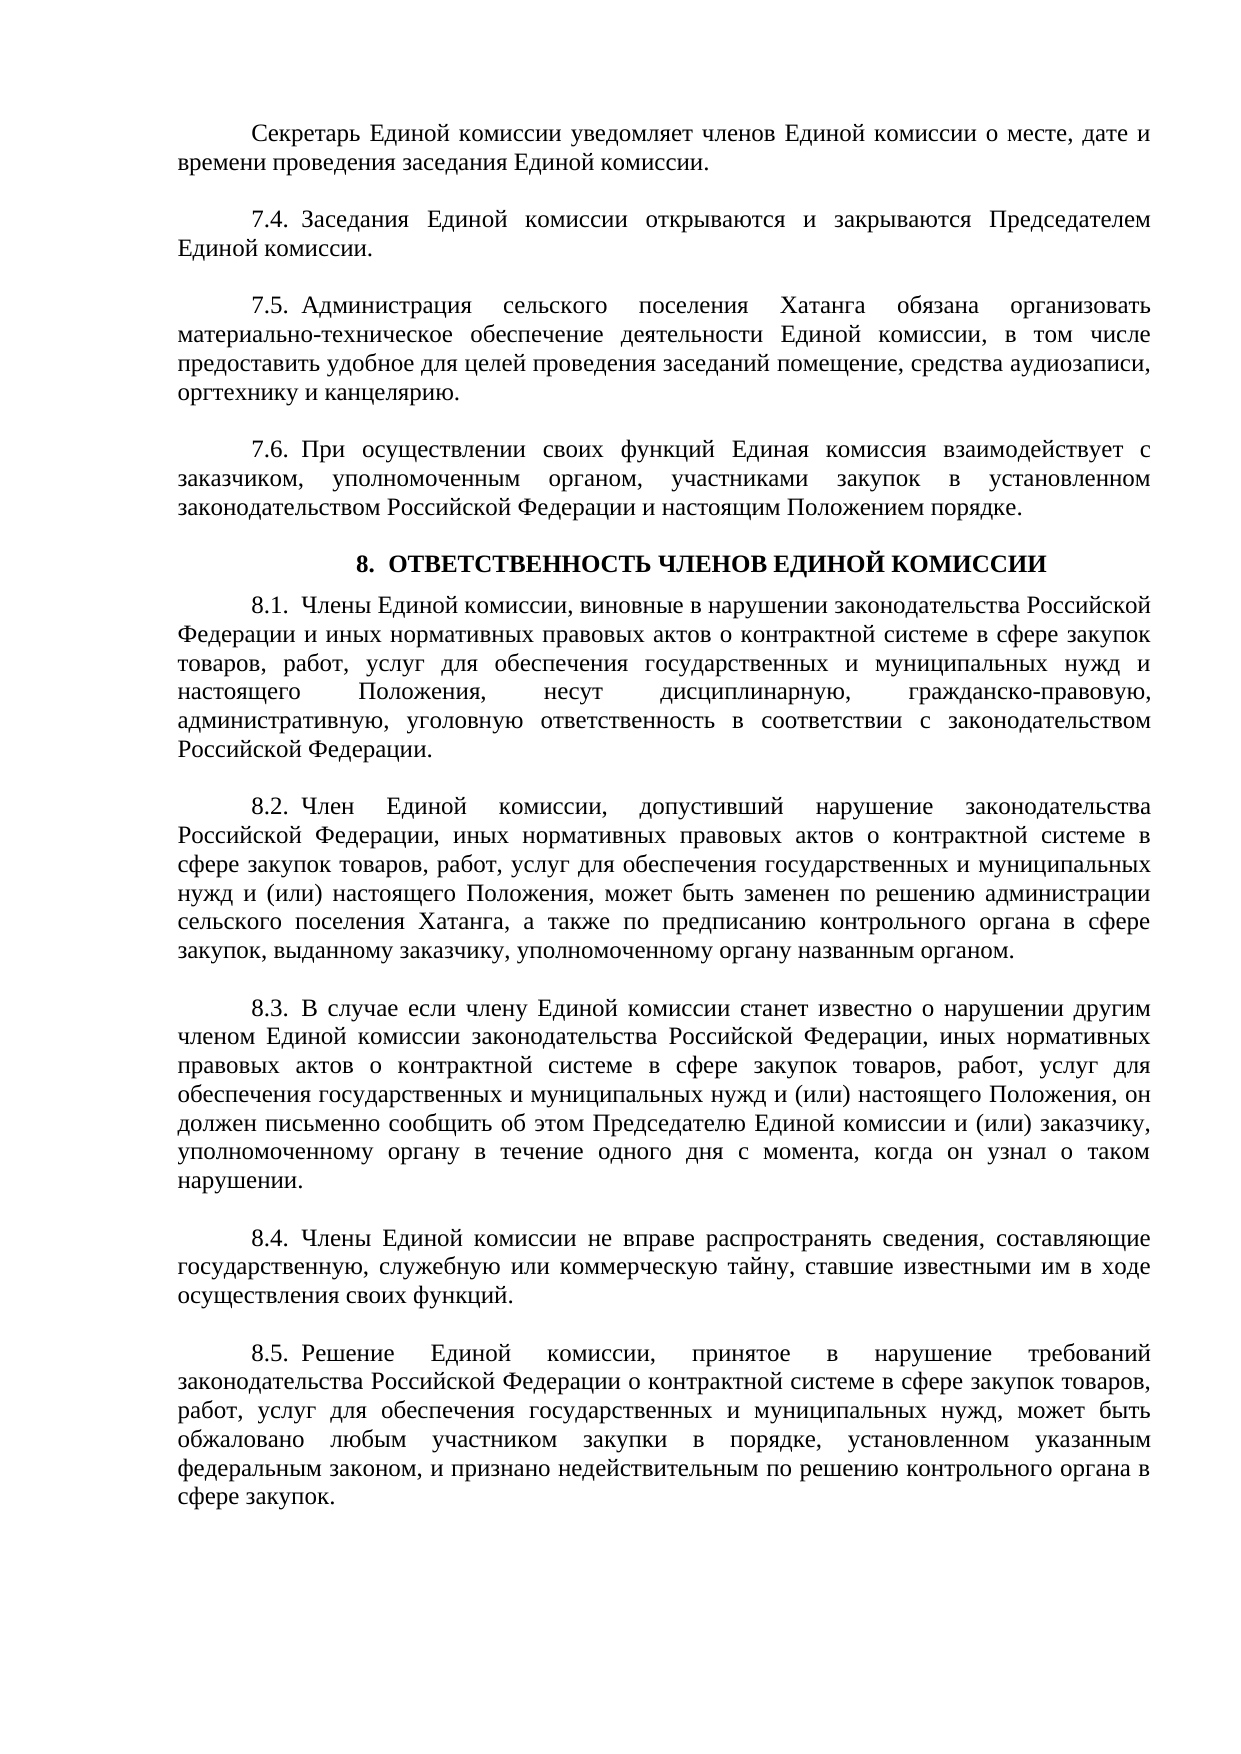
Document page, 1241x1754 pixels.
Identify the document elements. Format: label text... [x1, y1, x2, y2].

list При осуществлении своих функций Единая комиссия взаимодействует с заказчиком, уполномоченным органом, участниками закупок в установленном законодательством Российской Федерации и настоящим Положением порядке. [177, 434, 1152, 521]
list Члены Единой комиссии не вправе распространять сведения, составляющие государственную, служебную или коммерческую тайну, ставшие известными им в ходе осуществления своих функций. [177, 1223, 1152, 1309]
list Администрация сельского поселения Хатанга обязана организовать материально-техническое обеспечение деятельности Единой комиссии, в том числе предоставить удобное для целей проведения заседаний помещение, средства аудиозаписи, оргтехнику и канцелярию. [177, 291, 1152, 406]
list Секретарь Единой комиссии уведомляет членов Единой комиссии о месте, дате и времени проведения заседания Единой комиссии. [177, 118, 1152, 176]
list Заседания Единой комиссии открываются и закрываются Председателем Единой комиссии. [177, 204, 1152, 262]
list В случае если члену Единой комиссии станет известно о нарушении другим членом Единой комиссии законодательства Российской Федерации, иных нормативных правовых актов о контрактной системе в сфере закупок товаров, работ, услуг для обеспечения государственных и муниципальных нужд и (или) настоящего Положения, он должен письменно сообщить об этом Председателю Единой комиссии и (или) заказчику, уполномоченному органу в течение одного дня с момента, когда он узнал о таком нарушении. [177, 993, 1152, 1194]
list Решение Единой комиссии, принятое в нарушение требований законодательства Российской Федерации о контрактной системе в сфере закупок товаров, работ, услуг для обеспечения государственных и муниципальных нужд, может быть обжаловано любым участником закупки в порядке, установленном указанным федеральным законом, и признано недействительным по решению контрольного органа в сфере закупок. [177, 1338, 1152, 1510]
list Член Единой комиссии, допустивший нарушение законодательства Российской Федерации, иных нормативных правовых актов о контрактной системе в сфере закупок товаров, работ, услуг для обеспечения государственных и муниципальных нужд и (или) настоящего Положения, может быть заменен по решению администрации сельского поселения Хатанга, а также по предписанию контрольного органа в сфере закупок, выданному заказчику, уполномоченному органу названным органом. [177, 791, 1152, 964]
list ОТВЕТСТВЕННОСТЬ ЧЛЕНОВ ЕДИНОЙ КОМИССИИ [177, 549, 1152, 578]
list Члены Единой комиссии, виновные в нарушении законодательства Российской Федерации и иных нормативных правовых актов о контрактной системе в сфере закупок товаров, работ, услуг для обеспечения государственных и муниципальных нужд и настоящего Положения, несут дисциплинарную, гражданско-правовую, административную, уголовную ответственность в соответствии с законодательством Российской Федерации. [177, 590, 1152, 763]
